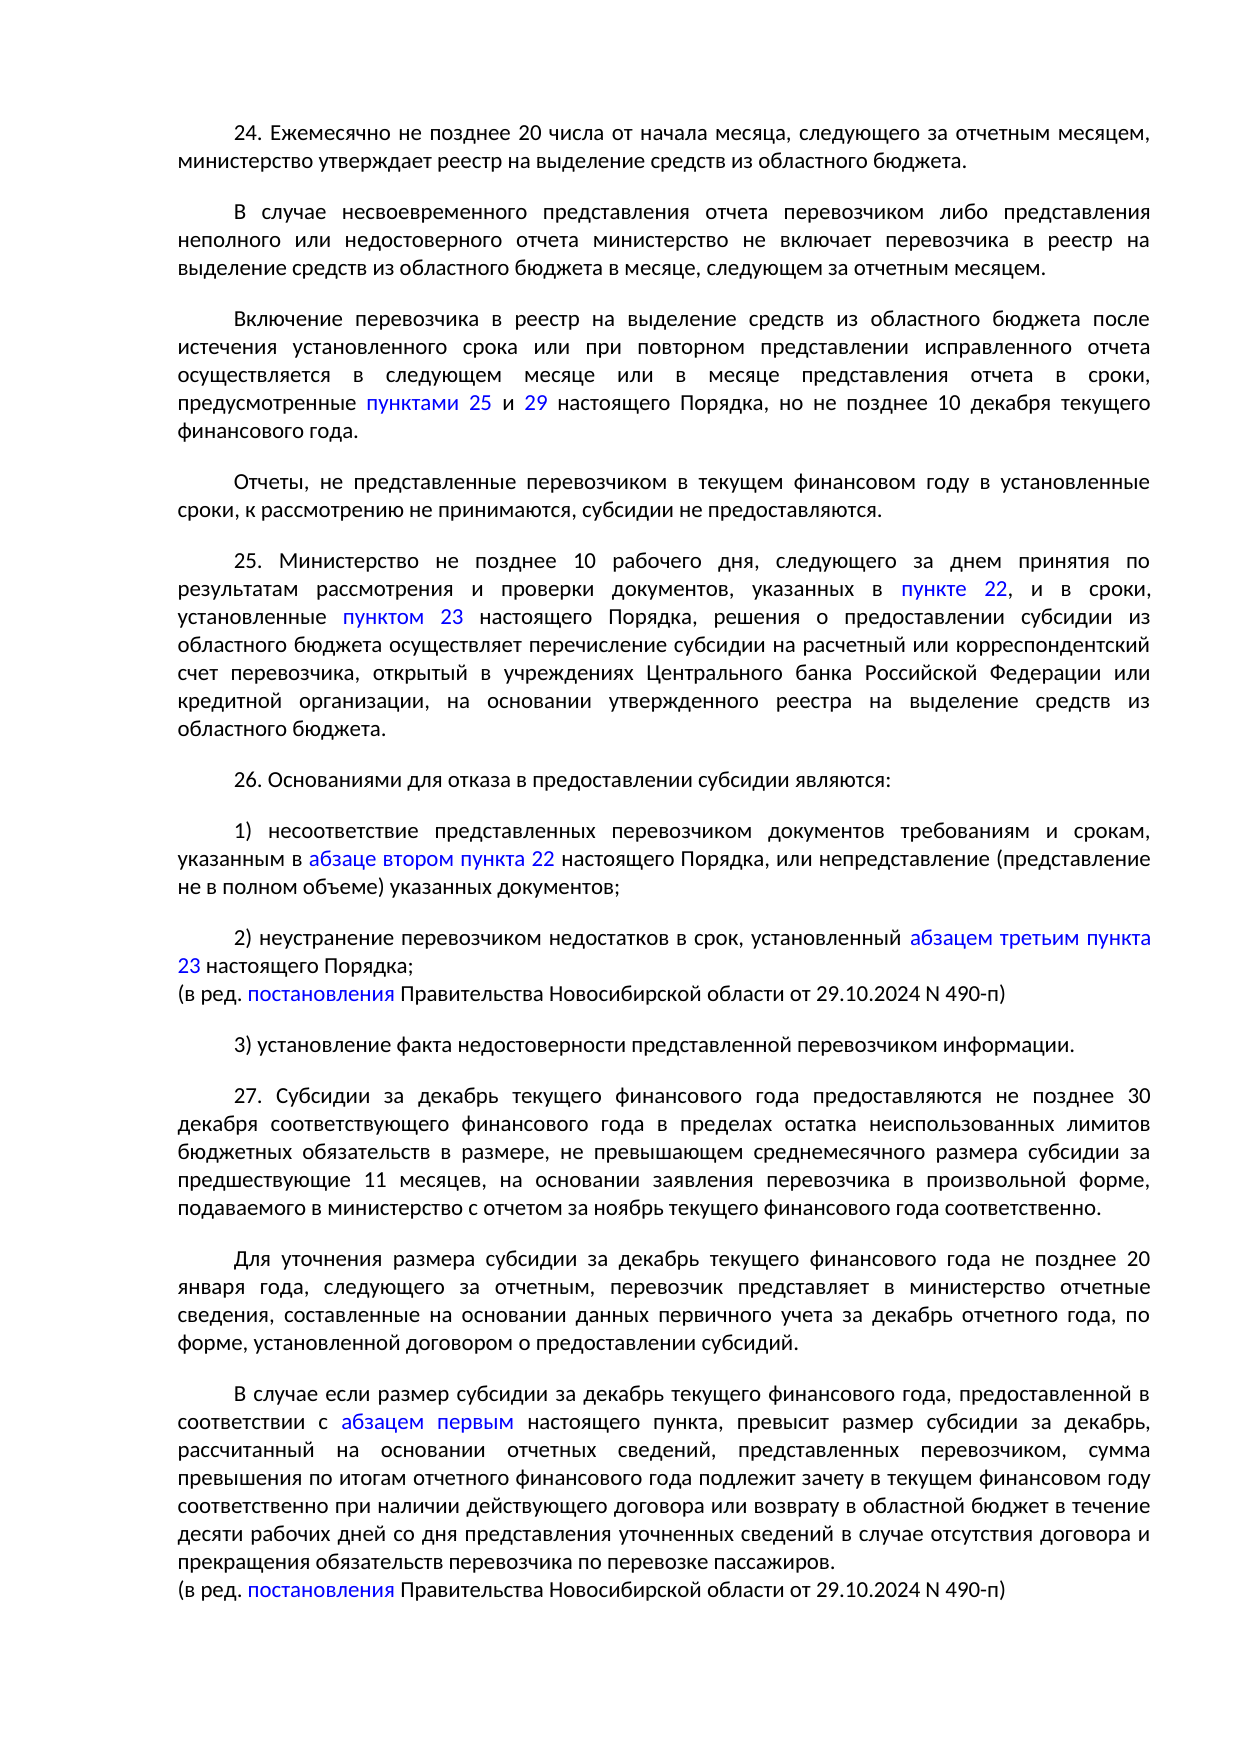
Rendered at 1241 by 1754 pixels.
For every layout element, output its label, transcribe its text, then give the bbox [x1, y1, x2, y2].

text 26. Основаниями для отказа в предоставлении субсидии являются: [177, 765, 1152, 793]
text Включение перевозчика в реестр на выделение средств из областного бюджета после истечения установленного срока или при повторном представлении исправленного отчета осуществляется в следующем месяце или в месяце представления отчета в сроки, предусмотренные пунктами 25 и 29 настоящего Порядка, но не позднее 10 декабря текущего финансового года. [177, 304, 1152, 444]
text (в ред. постановления Правительства Новосибирской области от 29.10.2024 N 490-п) [177, 1575, 1152, 1603]
text 1) несоответствие представленных перевозчиком документов требованиям и срокам, указанным в абзаце втором пункта 22 настоящего Порядка, или непредставление (представление не в полном объеме) указанных документов; [177, 816, 1152, 900]
text В случае несвоевременного представления отчета перевозчиком либо представления неполного или недостоверного отчета министерство не включает перевозчика в реестр на выделение средств из областного бюджета в месяце, следующем за отчетным месяцем. [177, 197, 1152, 281]
text 24. Ежемесячно не позднее 20 числа от начала месяца, следующего за отчетным месяцем, министерство утверждает реестр на выделение средств из областного бюджета. [177, 118, 1152, 174]
text 27. Субсидии за декабрь текущего финансового года предоставляются не позднее 30 декабря соответствующего финансового года в пределах остатка неиспользованных лимитов бюджетных обязательств в размере, не превышающем среднемесячного размера субсидии за предшествующие 11 месяцев, на основании заявления перевозчика в произвольной форме, подаваемого в министерство с отчетом за ноябрь текущего финансового года соответственно. [177, 1081, 1152, 1221]
text (в ред. постановления Правительства Новосибирской области от 29.10.2024 N 490-п) [177, 979, 1152, 1007]
text Отчеты, не представленные перевозчиком в текущем финансовом году в установленные сроки, к рассмотрению не принимаются, субсидии не предоставляются. [177, 467, 1152, 523]
text 2) неустранение перевозчиком недостатков в срок, установленный абзацем третьим пункта 23 настоящего Порядка; [177, 923, 1152, 979]
text 25. Министерство не позднее 10 рабочего дня, следующего за днем принятия по результатам рассмотрения и проверки документов, указанных в пункте 22, и в сроки, установленные пунктом 23 настоящего Порядка, решения о предоставлении субсидии из областного бюджета осуществляет перечисление субсидии на расчетный или корреспондентский счет перевозчика, открытый в учреждениях Центрального банка Российской Федерации или кредитной организации, на основании утвержденного реестра на выделение средств из областного бюджета. [177, 546, 1152, 742]
text 3) установление факта недостоверности представленной перевозчиком информации. [177, 1030, 1152, 1058]
text В случае если размер субсидии за декабрь текущего финансового года, предоставленной в соответствии с абзацем первым настоящего пункта, превысит размер субсидии за декабрь, рассчитанный на основании отчетных сведений, представленных перевозчиком, сумма превышения по итогам отчетного финансового года подлежит зачету в текущем финансовом году соответственно при наличии действующего договора или возврату в областной бюджет в течение десяти рабочих дней со дня представления уточненных сведений в случае отсутствия договора и прекращения обязательств перевозчика по перевозке пассажиров. [177, 1379, 1152, 1575]
text Для уточнения размера субсидии за декабрь текущего финансового года не позднее 20 января года, следующего за отчетным, перевозчик представляет в министерство отчетные сведения, составленные на основании данных первичного учета за декабрь отчетного года, по форме, установленной договором о предоставлении субсидий. [177, 1244, 1152, 1356]
